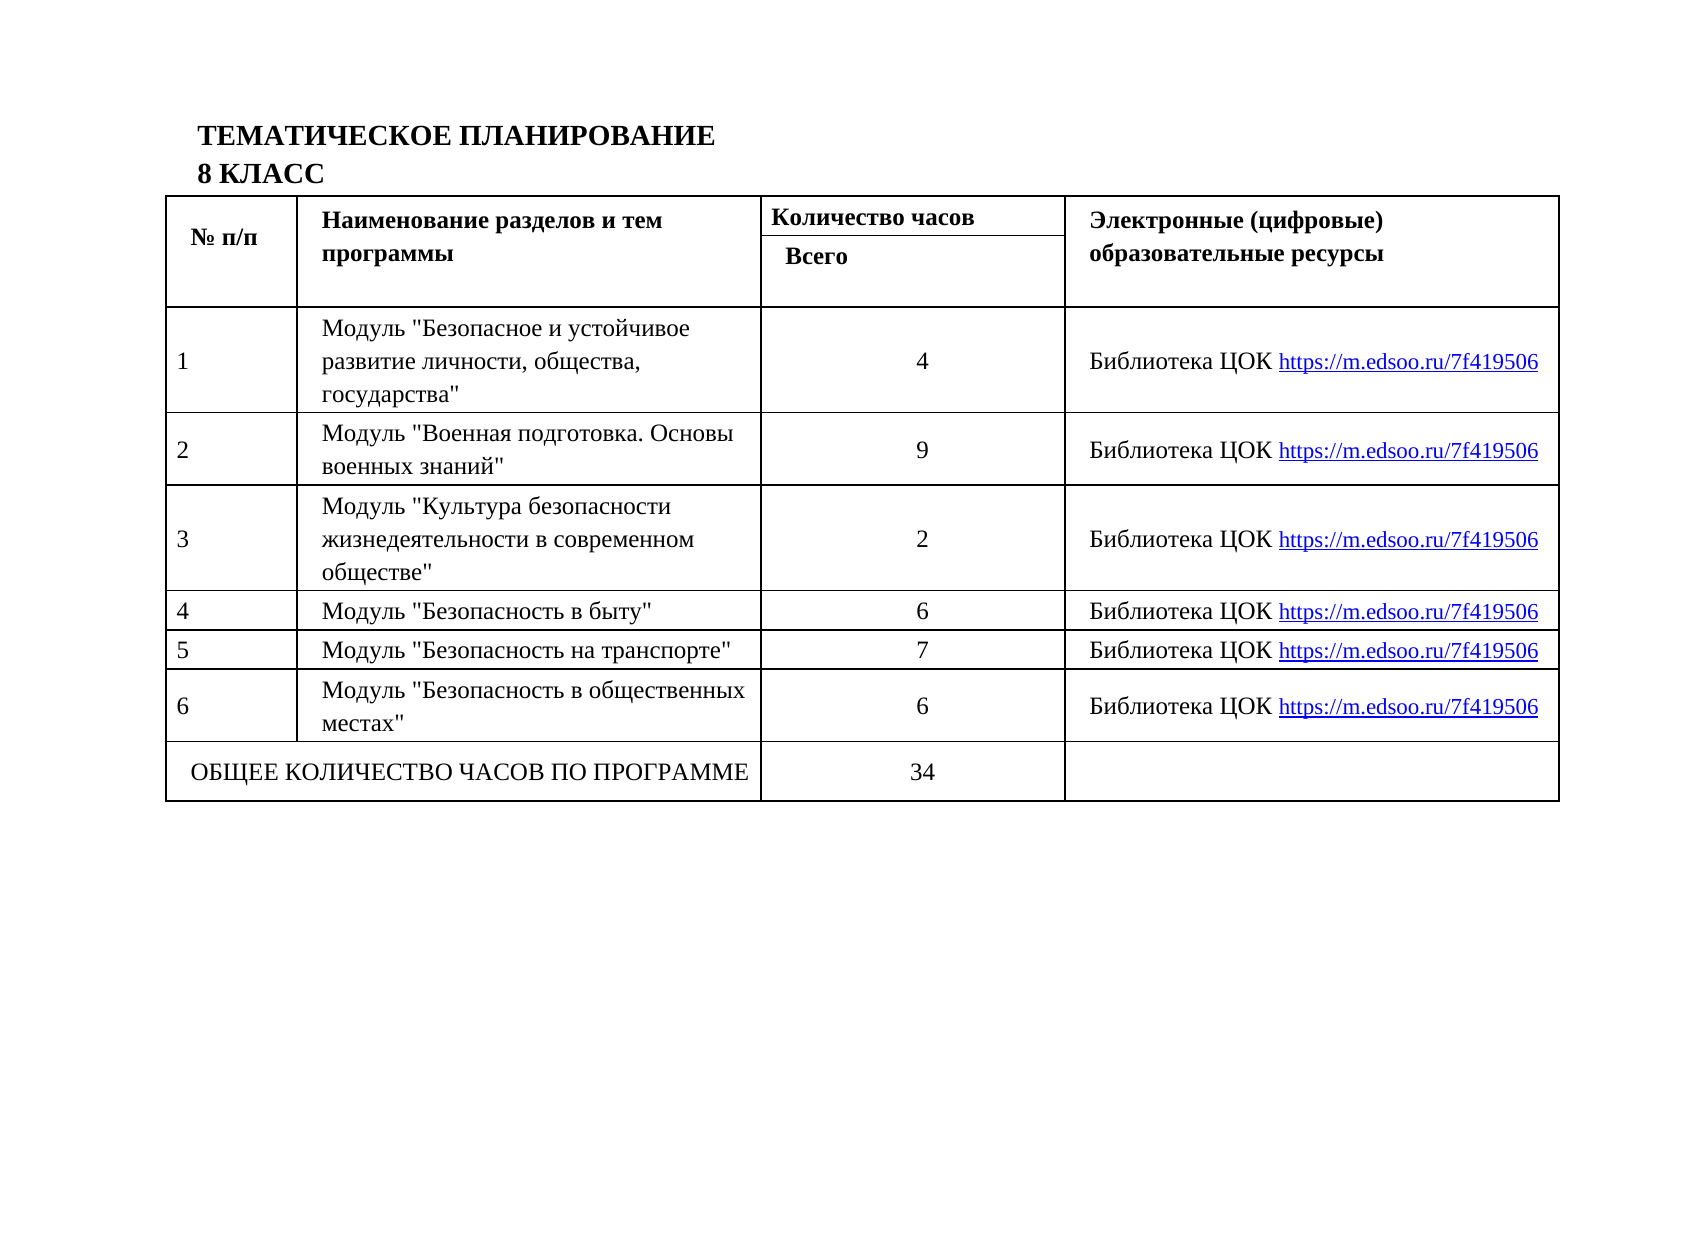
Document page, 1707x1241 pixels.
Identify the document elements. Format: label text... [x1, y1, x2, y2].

table_cell 6 [762, 670, 1064, 741]
table_cell Модуль "Безопасность в быту" [298, 591, 760, 629]
table_header Наименование разделов и тем программы [298, 197, 760, 306]
table_cell Библиотека ЦОК https://m.edsoo.ru/7f419506 [1066, 670, 1558, 741]
table_cell Библиотека ЦОК https://m.edsoo.ru/7f419506 [1066, 631, 1558, 668]
table_cell 9 [762, 413, 1064, 484]
table_cell [1066, 742, 1558, 800]
table_cell 1 [167, 308, 296, 412]
table_cell Библиотека ЦОК https://m.edsoo.ru/7f419506 [1066, 591, 1558, 629]
table_cell Библиотека ЦОК https://m.edsoo.ru/7f419506 [1066, 413, 1558, 484]
table_cell 4 [167, 591, 296, 629]
text 8 КЛАСС [190, 157, 1618, 190]
table_header Электронные (цифровые) образовательные ресурсы [1066, 197, 1558, 306]
table_cell 4 [762, 308, 1064, 412]
table_cell 6 [762, 591, 1064, 629]
table_cell Модуль "Военная подготовка. Основы военных знаний" [298, 413, 760, 484]
table_cell Библиотека ЦОК https://m.edsoo.ru/7f419506 [1066, 486, 1558, 589]
text ТЕМАТИЧЕСКОЕ ПЛАНИРОВАНИЕ [190, 118, 1618, 152]
table_cell Модуль "Безопасность в общественных местах" [298, 670, 760, 741]
table_cell 2 [762, 486, 1064, 589]
table_cell Модуль "Безопасное и устойчивое развитие личности, общества, государства" [298, 308, 760, 412]
table_cell 3 [167, 486, 296, 589]
table_header № п/п [167, 197, 296, 306]
table_cell 34 [762, 742, 1064, 800]
table_cell 7 [762, 631, 1064, 668]
table_cell ОБЩЕЕ КОЛИЧЕСТВО ЧАСОВ ПО ПРОГРАММЕ [167, 742, 760, 800]
table_cell Всего [762, 236, 1064, 306]
table_cell Библиотека ЦОК https://m.edsoo.ru/7f419506 [1066, 308, 1558, 412]
table_cell 2 [167, 413, 296, 484]
table_cell Модуль "Безопасность на транспорте" [298, 631, 760, 668]
table_cell Модуль "Культура безопасности жизнедеятельности в современном обществе" [298, 486, 760, 589]
table_cell 5 [167, 631, 296, 668]
table_cell 6 [167, 670, 296, 741]
table_header Количество часов [762, 197, 1064, 234]
